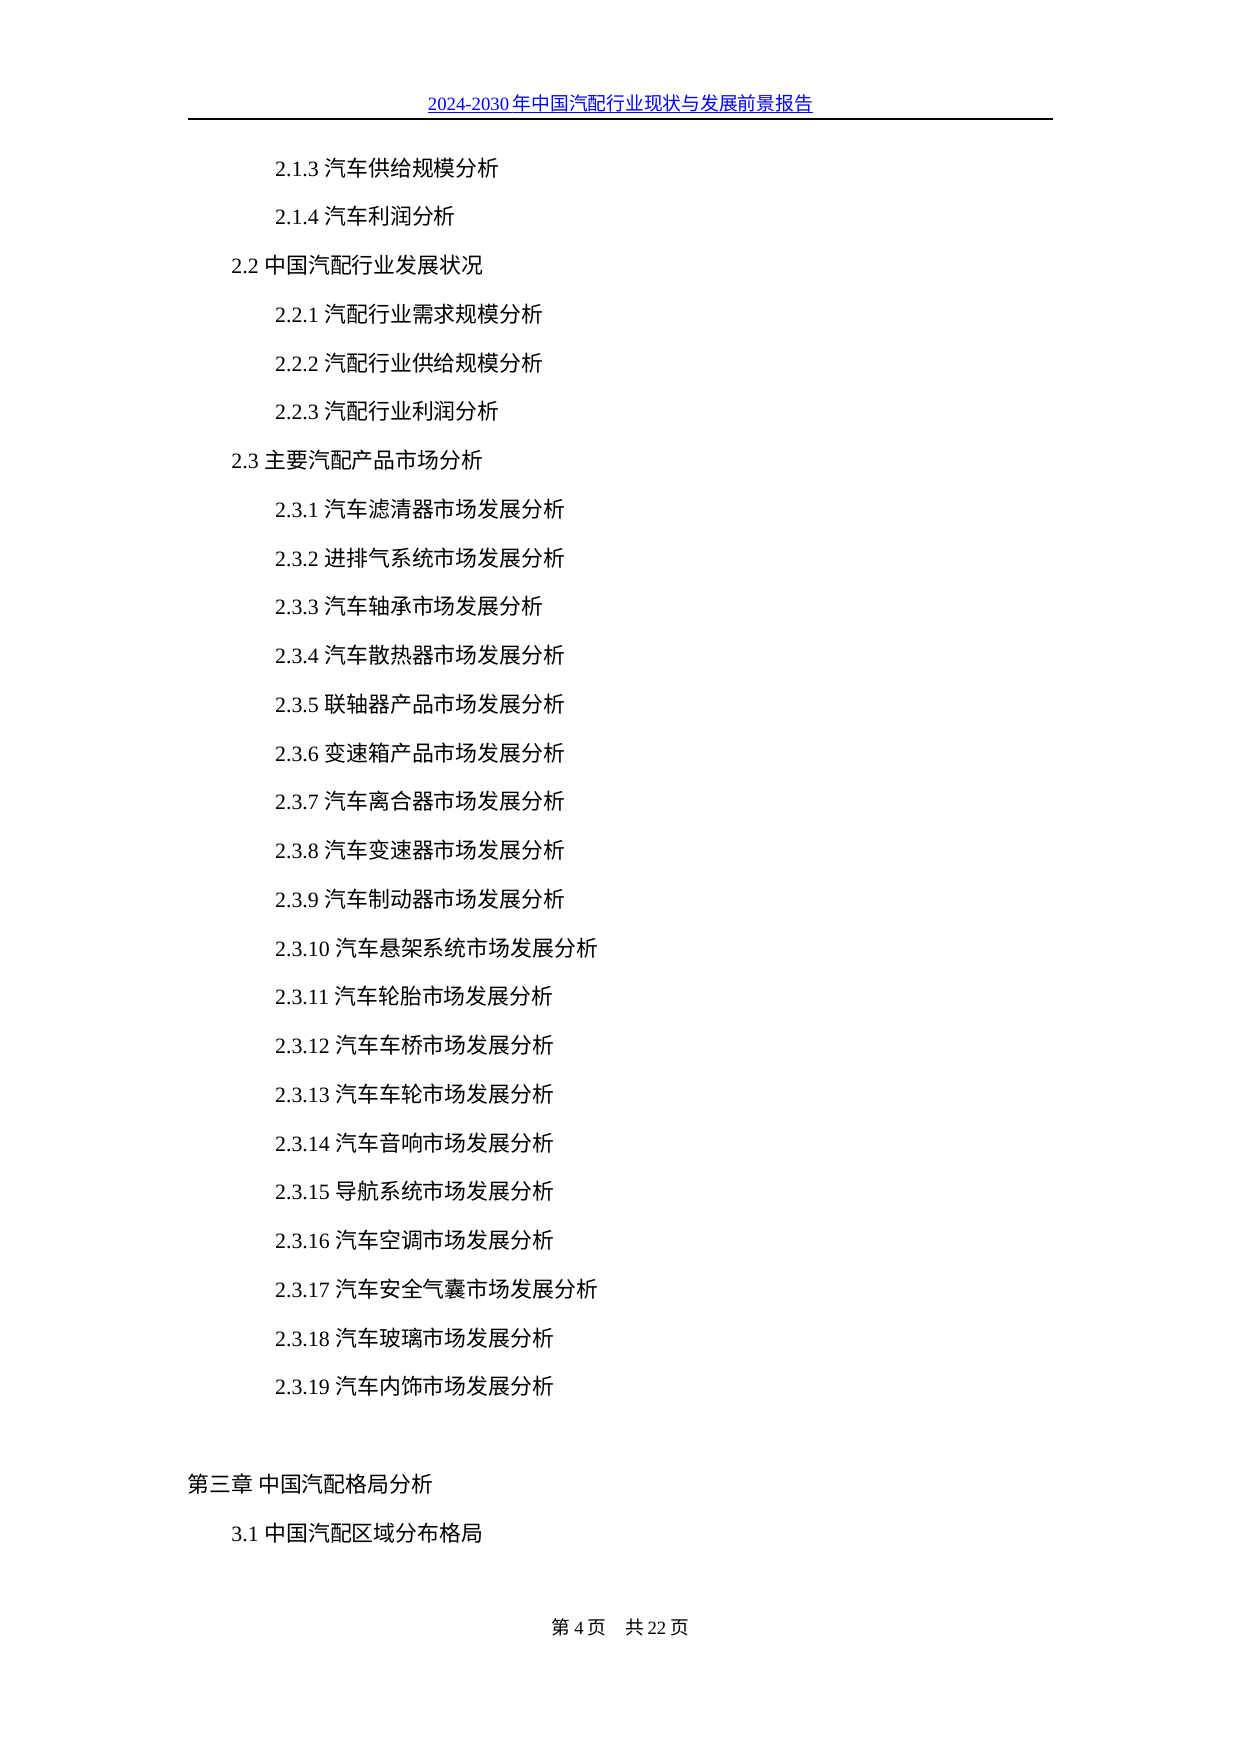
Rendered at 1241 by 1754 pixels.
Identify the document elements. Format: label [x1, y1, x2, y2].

text [187, 150, 1053, 1548]
